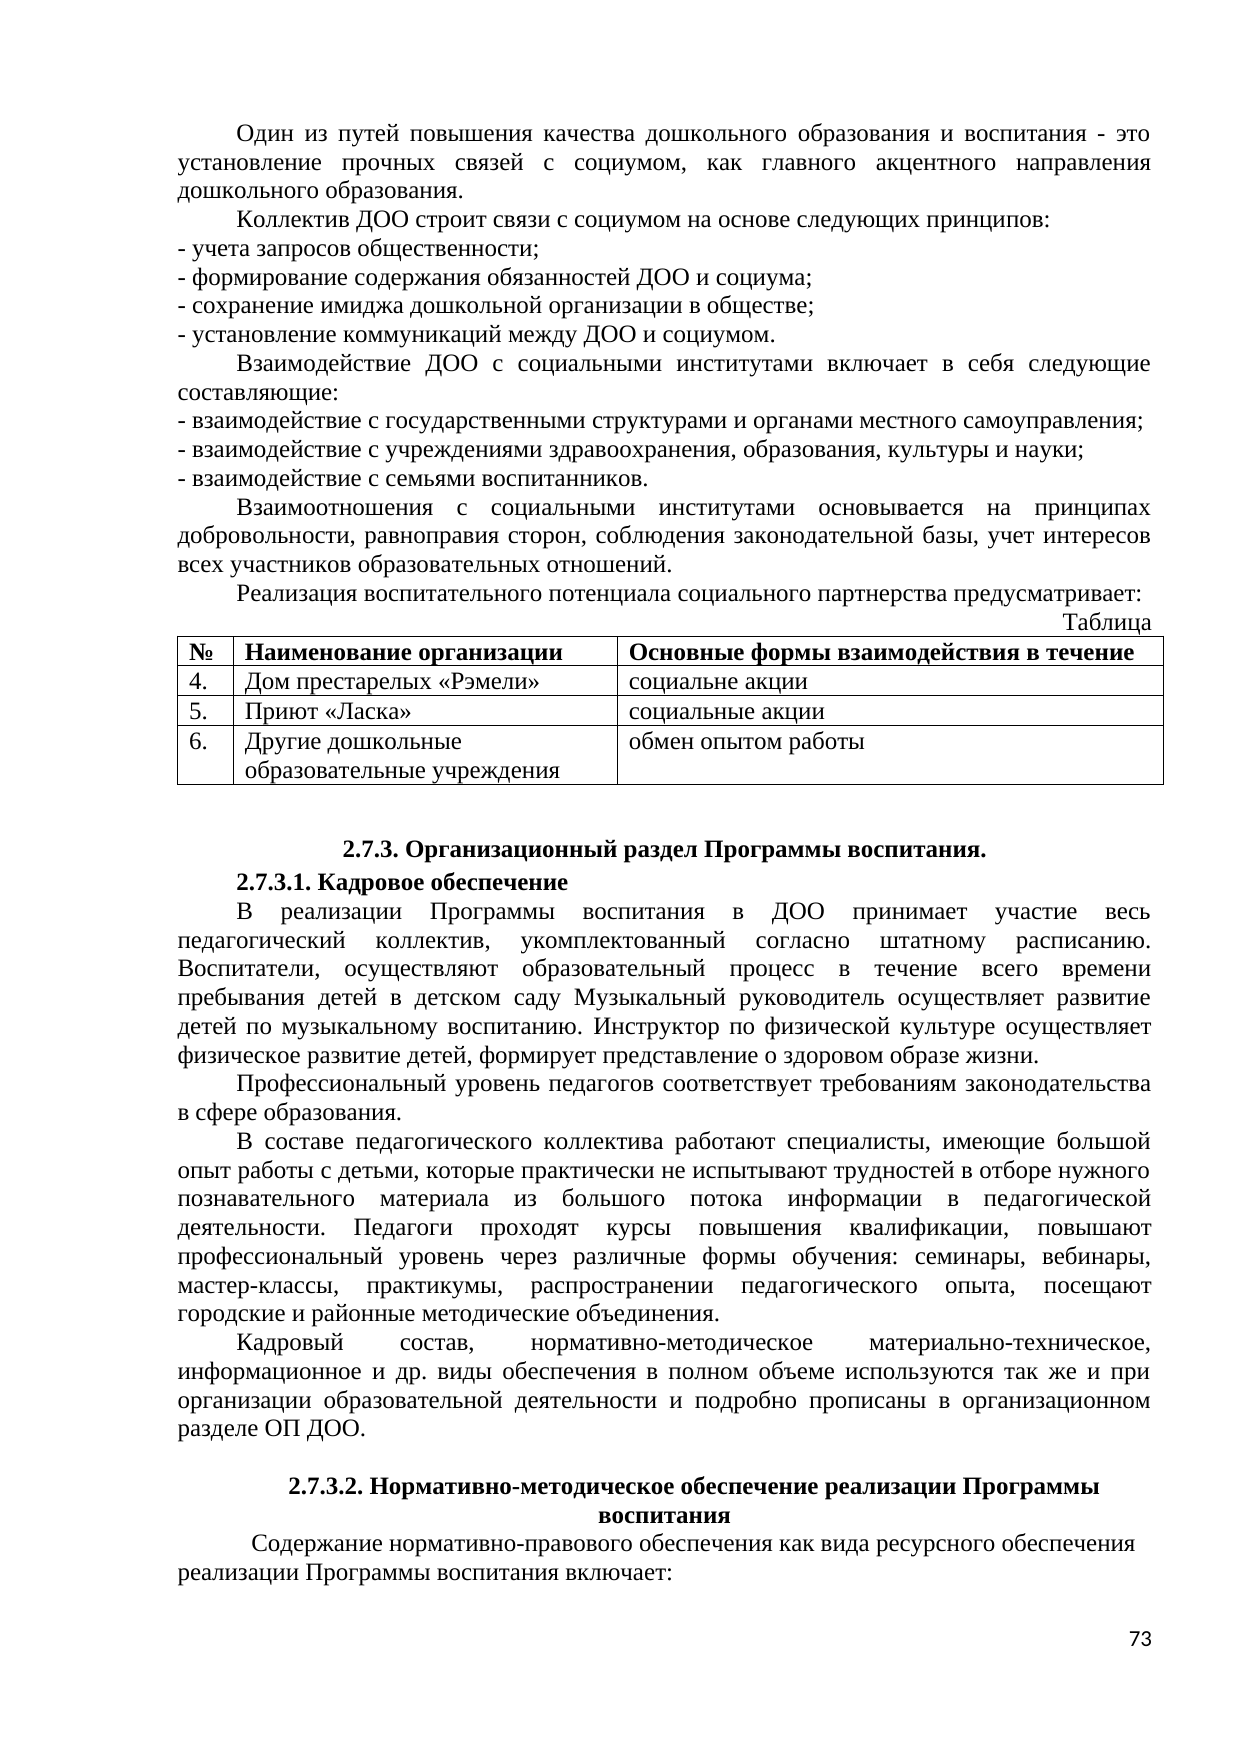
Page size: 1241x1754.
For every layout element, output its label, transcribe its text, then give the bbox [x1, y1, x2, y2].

text Кадровый состав, нормативно-методическое материально-техническое, информационное и др. виды обеспечения в полном объеме используются так же и при организации образовательной деятельности и подробно прописаны в организационном разделе ОП ДОО. [177, 1327, 1152, 1442]
table_cell 6. [178, 726, 233, 783]
text Один из путей повышения качества дошкольного образования и воспитания - это установление прочных связей с социумом, как главного акцентного направления дошкольного образования. [177, 118, 1152, 204]
table_cell обмен опытом работы [618, 726, 1163, 783]
table_cell социальне акции [618, 666, 1163, 695]
text - взаимодействие с учреждениями здравоохранения, образования, культуры и науки; [177, 434, 1152, 463]
list Таблица [177, 607, 1152, 636]
table_header № [178, 637, 233, 665]
table_header Основные формы взаимодействия в течение [618, 637, 1163, 665]
text 2.7.3.1. Кадровое обеспечение [177, 867, 1152, 896]
table_header Наименование организации [234, 637, 617, 665]
text В реализации Программы воспитания в ДОО принимает участие весь педагогический коллектив, укомплектованный согласно штатному расписанию. Воспитатели, осуществляют образовательный процесс в течение всего времени пребывания детей в детском саду Музыкальный руководитель осуществляет развитие детей по музыкальному воспитанию. Инструктор по физической культуре осуществляет физическое развитие детей, формирует представление о здоровом образе жизни. [177, 896, 1152, 1068]
text - учета запросов общественности; [177, 233, 1152, 262]
text - взаимодействие с семьями воспитанников. [177, 463, 1152, 492]
table_cell Дом престарелых «Рэмели» [234, 666, 617, 695]
table_cell 5. [178, 696, 233, 725]
table_cell 4. [178, 666, 233, 695]
text Реализация воспитательного потенциала социального партнерства предусматривает: [177, 578, 1152, 607]
table_cell Приют «Ласка» [234, 696, 617, 725]
subtitle 2.7.3. Организационный раздел Программы воспитания. [177, 834, 1152, 863]
text - установление коммуникаций между ДОО и социумом. [177, 319, 1152, 348]
text Содержание нормативно-правового обеспечения как вида ресурсного обеспечения реализации Программы воспитания включает: [177, 1528, 1152, 1586]
text - взаимодействие с государственными структурами и органами местного самоуправления; [177, 406, 1152, 434]
text - сохранение имиджа дошкольной организации в обществе; [177, 291, 1152, 319]
text Профессиональный уровень педагогов соответствует требованиям законодательства в сфере образования. [177, 1068, 1152, 1126]
text Взаимодействие ДОО с социальными институтами включает в себя следующие составляющие: [177, 348, 1152, 406]
text - формирование содержания обязанностей ДОО и социума; [177, 262, 1152, 291]
text Коллектив ДОО строит связи с социумом на основе следующих принципов: [177, 204, 1152, 233]
text В составе педагогического коллектива работают специалисты, имеющие большой опыт работы с детьми, которые практически не испытывают трудностей в отборе нужного познавательного материала из большого потока информации в педагогической деятельности. Педагоги проходят курсы повышения квалификации, повышают профессиональный уровень через различные формы обучения: семинары, вебинары, мастер-классы, практикумы, распространении педагогического опыта, посещают городские и районные методические объединения. [177, 1126, 1152, 1327]
table_cell социальные акции [618, 696, 1163, 725]
table_cell Другие дошкольные образовательные учреждения [234, 726, 617, 783]
text 2.7.3.2. Нормативно-методическое обеспечение реализации Программы воспитания [177, 1471, 1152, 1528]
text Взаимоотношения с социальными институтами основывается на принципах добровольности, равноправия сторон, соблюдения законодательной базы, учет интересов всех участников образовательных отношений. [177, 492, 1152, 578]
